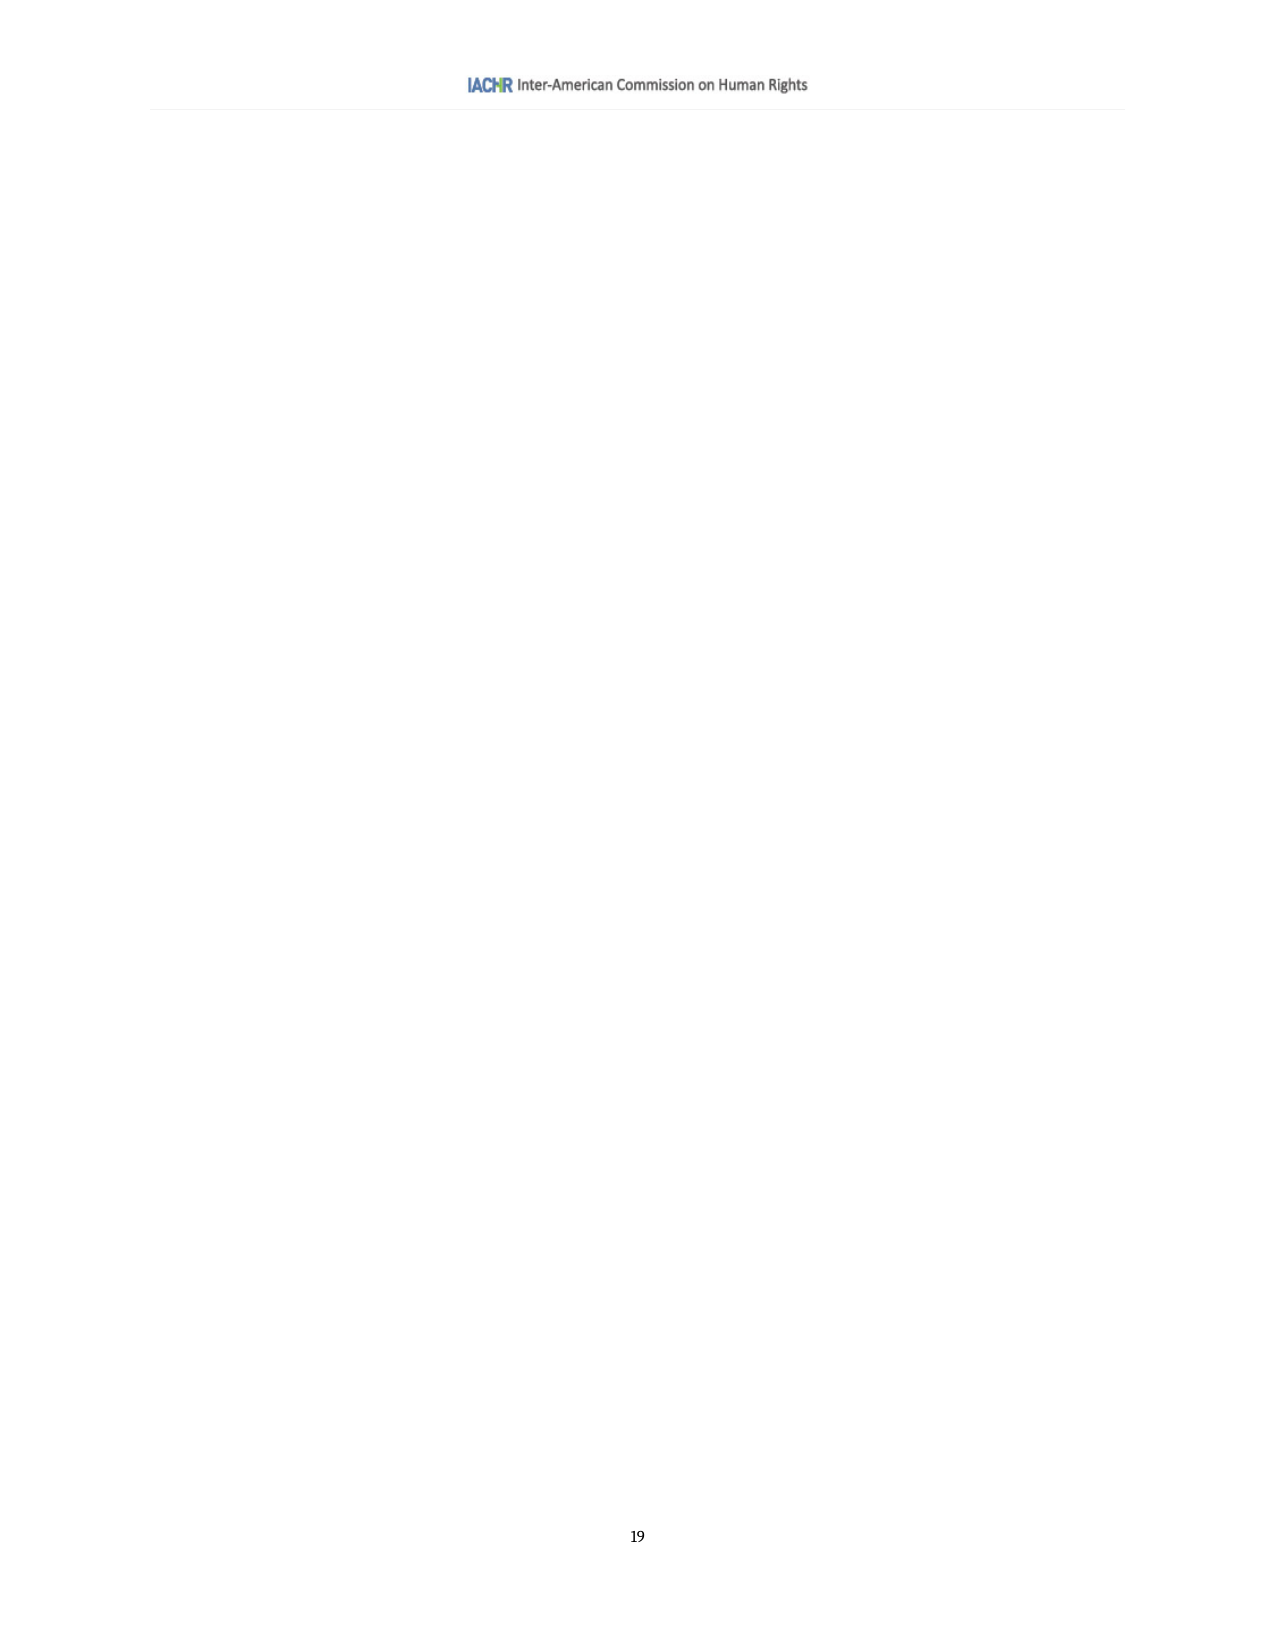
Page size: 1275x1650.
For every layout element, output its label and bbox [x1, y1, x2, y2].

picture [456, 75, 819, 95]
